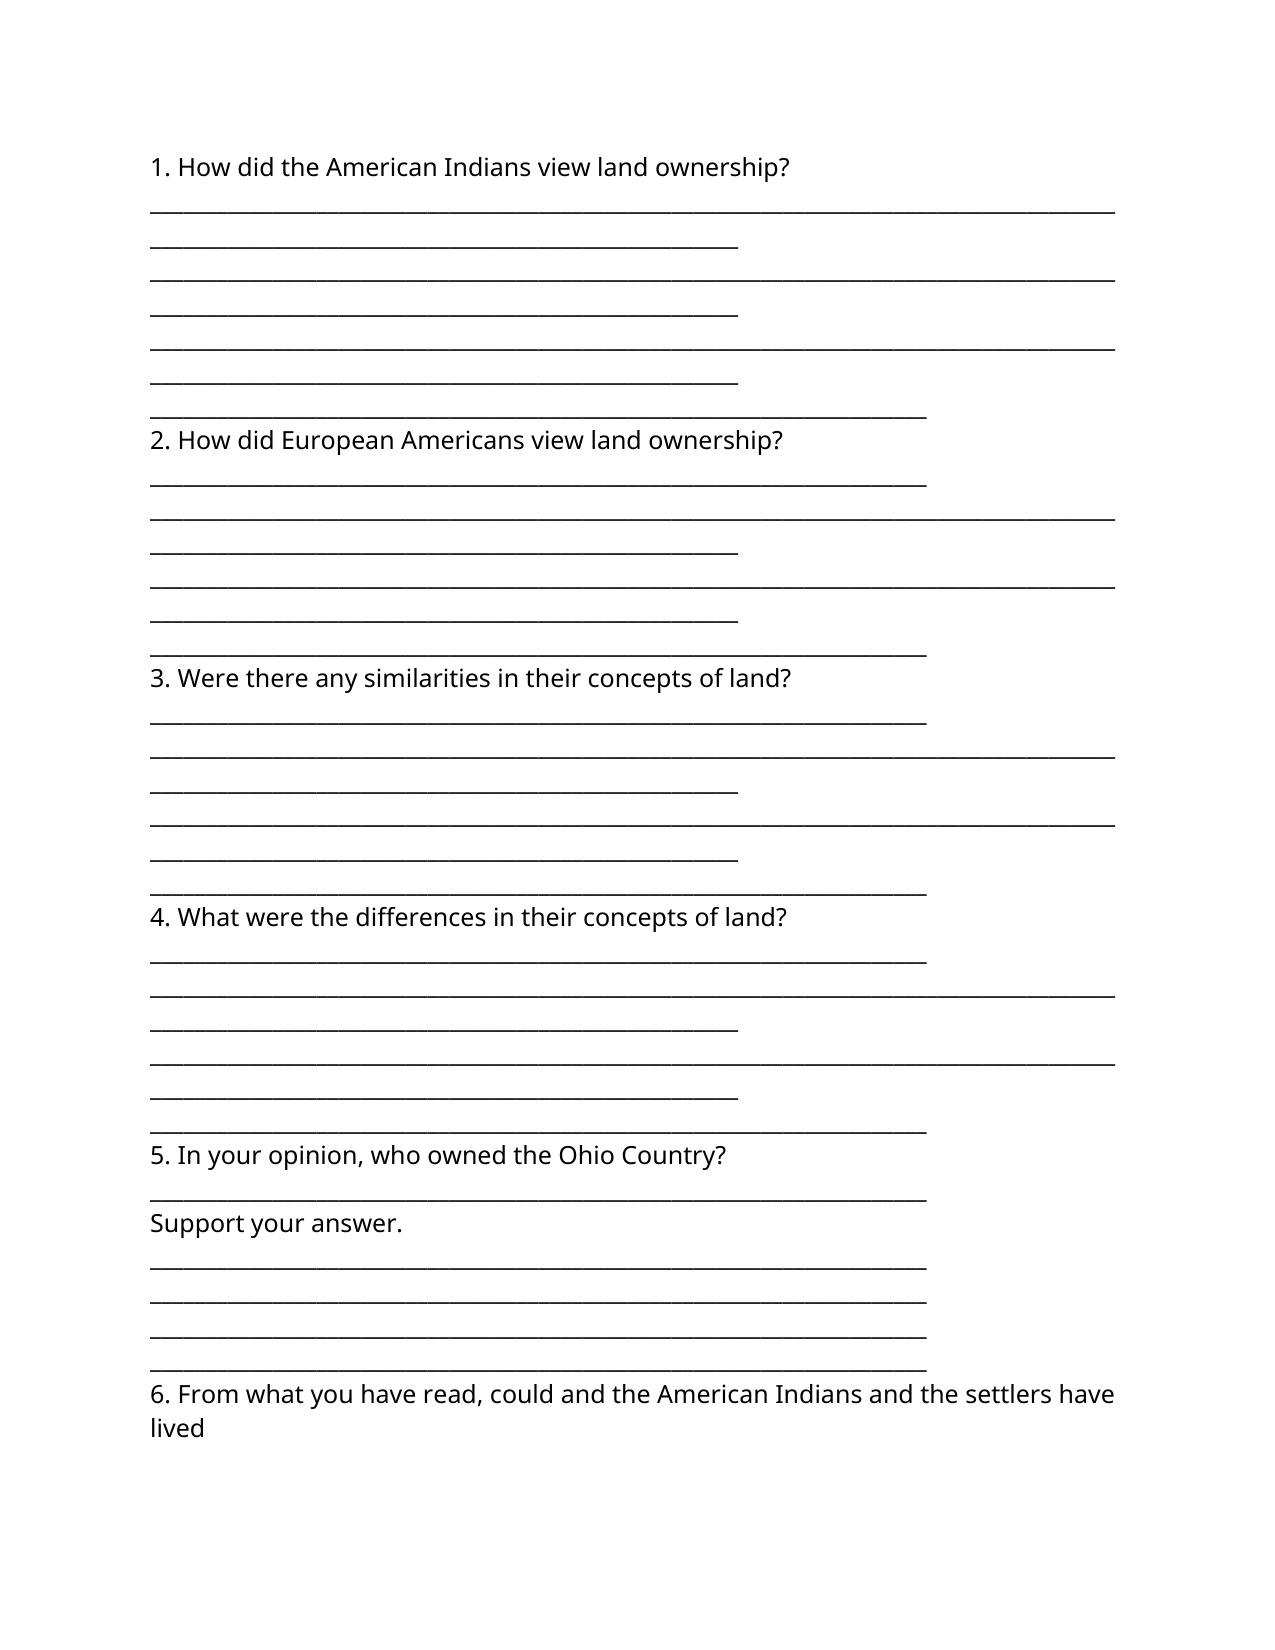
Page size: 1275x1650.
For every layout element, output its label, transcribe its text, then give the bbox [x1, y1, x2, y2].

text ______________________________________________________________________ [150, 865, 1125, 899]
text ______________________________________________________________________ [150, 388, 1125, 422]
text ____________________________________________________________________________________________________________________________________________ [150, 320, 1125, 388]
text 2. How did European Americans view land ownership? ______________________________________________________________________ [150, 422, 1125, 491]
text ____________________________________________________________________________________________________________________________________________ [150, 967, 1125, 1036]
text 5. In your opinion, who owned the Ohio Country? ______________________________________________________________________ [150, 1138, 1125, 1206]
text Support your answer. ______________________________________________________________________ [150, 1206, 1125, 1274]
text ______________________________________________________________________ [150, 1274, 1125, 1308]
text 6. From what you have read, could and the American Indians and the settlers have lived [150, 1376, 1125, 1444]
text ______________________________________________________________________ [150, 1104, 1125, 1138]
text ____________________________________________________________________________________________________________________________________________ [150, 252, 1125, 320]
text ____________________________________________________________________________________________________________________________________________ [150, 729, 1125, 797]
text ____________________________________________________________________________________________________________________________________________ [150, 797, 1125, 865]
text ______________________________________________________________________ [150, 1342, 1125, 1376]
text ______________________________________________________________________ [150, 1308, 1125, 1342]
text ______________________________________________________________________ [150, 627, 1125, 661]
text ____________________________________________________________________________________________________________________________________________ [150, 559, 1125, 627]
text ____________________________________________________________________________________________________________________________________________ [150, 1036, 1125, 1104]
text 1. How did the American Indians view land ownership? ____________________________________________________________________________________________________________________________________________ [150, 150, 1125, 252]
text 4. What were the differences in their concepts of land? ______________________________________________________________________ [150, 899, 1125, 967]
text ____________________________________________________________________________________________________________________________________________ [150, 491, 1125, 559]
text 3. Were there any similarities in their concepts of land? ______________________________________________________________________ [150, 661, 1125, 729]
